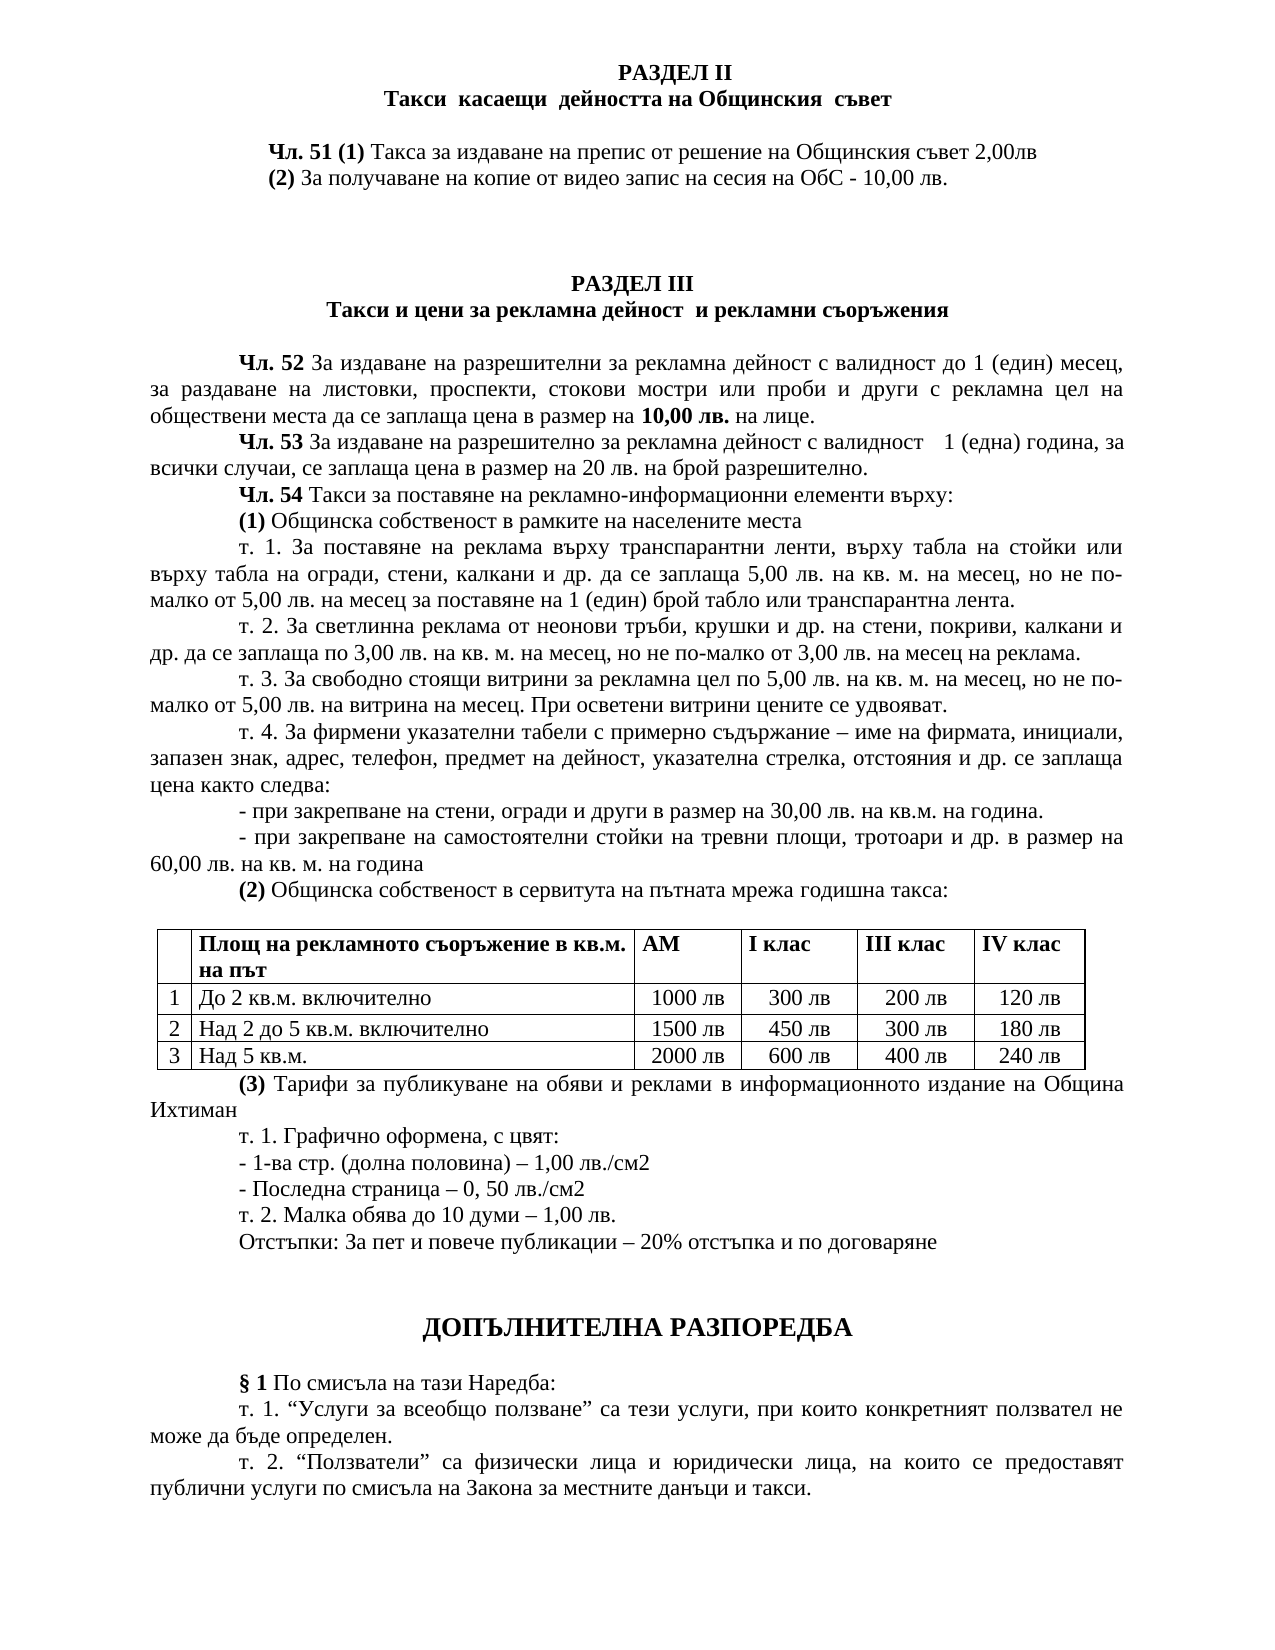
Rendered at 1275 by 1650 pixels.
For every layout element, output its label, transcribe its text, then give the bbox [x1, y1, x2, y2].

text ДОПЪЛНИТЕЛНА РАЗПОРЕДБА [150, 1312, 1125, 1343]
text Такси и цени за рекламна дейност и рекламни съоръжения [150, 296, 1125, 323]
text (3) Тарифи за публикуване на обяви и реклами в информационното издание на Община Ихтиман [150, 1069, 1125, 1122]
text Отстъпки: За пет и повече публикации – 20% отстъпка и по договаряне [150, 1228, 1125, 1254]
text (1) Общинска собственост в рамките на населените места [150, 507, 1125, 533]
table_header [158, 930, 191, 982]
text § 1 По смисъла на тази Наредба: [150, 1369, 1125, 1395]
table_cell 450 лв [742, 1015, 857, 1041]
table_header АМ [635, 930, 741, 982]
table_cell 200 лв [858, 984, 974, 1014]
table_header Площ на рекламното съоръжение в кв.м. на път [192, 930, 634, 982]
table_cell 300 лв [742, 984, 857, 1014]
text - 1-ва стр. (долна половина) – 1,00 лв./см2 [150, 1149, 1125, 1175]
table_header IV клас [975, 930, 1084, 982]
table_cell 120 лв [975, 984, 1084, 1014]
text т. 2. “Ползватели” са физически лица и юридически лица, на които се предоставят публични услуги по смисъла на Закона за местните данъци и такси. [150, 1448, 1125, 1501]
table_cell 1500 лв [635, 1015, 741, 1041]
table_cell Над 2 до 5 кв.м. включително [192, 1015, 634, 1041]
table_cell 300 лв [858, 1015, 974, 1041]
text - Последна страница – 0, 50 лв./см2 [150, 1175, 1125, 1201]
table_cell 600 лв [742, 1042, 857, 1068]
text Чл. 54 Такси за поставяне на рекламно-информационни елементи върху: [150, 481, 1125, 507]
text Чл. 53 За издаване на разрешително за рекламна дейност с валидност 1 (една) година, за всички случаи, се заплаща цена в размер на 20 лв. на брой разрешително. [150, 428, 1125, 481]
table_cell 180 лв [975, 1015, 1084, 1041]
table_cell До 2 кв.м. включително [192, 984, 634, 1014]
table_cell 400 лв [858, 1042, 974, 1068]
text Чл. 52 За издаване на разрешителни за рекламна дейност с валидност до 1 (един) месец, за раздаване на листовки, проспекти, стокови мостри или проби и други с рекламна цел на обществени места да се заплаща цена в размер на 10,00 лв. на лице. [150, 349, 1125, 428]
table_header III клас [858, 930, 974, 982]
text (2) Общинска собственост в сервитута на пътната мрежа годишна такса: [150, 876, 1125, 902]
table_cell 3 [158, 1042, 191, 1068]
text (2) За получаване на копие от видео запис на сесия на ОбС - 10,00 лв. [150, 164, 1115, 191]
text т. 4. За фирмени указателни табели с примерно съдържание – име на фирмата, инициали, запазен знак, адрес, телефон, предмет на дейност, указателна стрелка, отстояния и др. се заплаща цена както следва: [150, 718, 1125, 797]
table_cell 1 [158, 984, 191, 1014]
text - при закрепване на стени, огради и други в размер на 30,00 лв. на кв.м. на година. [150, 797, 1125, 823]
table_cell 2000 лв [635, 1042, 741, 1068]
table_cell 1000 лв [635, 984, 741, 1014]
table_header I клас [742, 930, 857, 982]
text РАЗДЕЛ II [225, 59, 1125, 85]
text Такси касаещи дейността на Общинския съвет [150, 85, 1125, 112]
text т. 2. За светлинна реклама от неонови тръби, крушки и др. на стени, покриви, калкани и др. да се заплаща по 3,00 лв. на кв. м. на месец, но не по-малко от 3,00 лв. на месец на реклама. [150, 612, 1125, 665]
text т. 2. Малка обява до 10 думи – 1,00 лв. [150, 1201, 1125, 1228]
text т. 3. За свободно стоящи витрини за рекламна цел по 5,00 лв. на кв. м. на месец, но не по-малко от 5,00 лв. на витрина на месец. При осветени витрини цените се удвояват. [150, 665, 1125, 718]
text т. 1. “Услуги за всеобщо ползване” са тези услуги, при които конкретният ползвател не може да бъде определен. [150, 1395, 1125, 1448]
text Чл. 51 (1) Такса за издаване на препис от решение на Общинския съвет 2,00лв [150, 138, 1115, 164]
table_cell 240 лв [975, 1042, 1084, 1068]
text т. 1. За поставяне на реклама върху транспарантни ленти, върху табла на стойки или върху табла на огради, стени, калкани и др. да се заплаща 5,00 лв. на кв. м. на месец, но не по-малко от 5,00 лв. на месец за поставяне на 1 (един) брой табло или транспарантна лента. [150, 533, 1125, 612]
text - при закрепване на самостоятелни стойки на тревни площи, тротоари и др. в размер на 60,00 лв. на кв. м. на година [150, 823, 1125, 876]
text РАЗДЕЛ III [150, 270, 1115, 296]
text т. 1. Графично оформена, с цвят: [150, 1122, 1125, 1149]
table_cell Над 5 кв.м. [192, 1042, 634, 1068]
table_cell 2 [158, 1015, 191, 1041]
